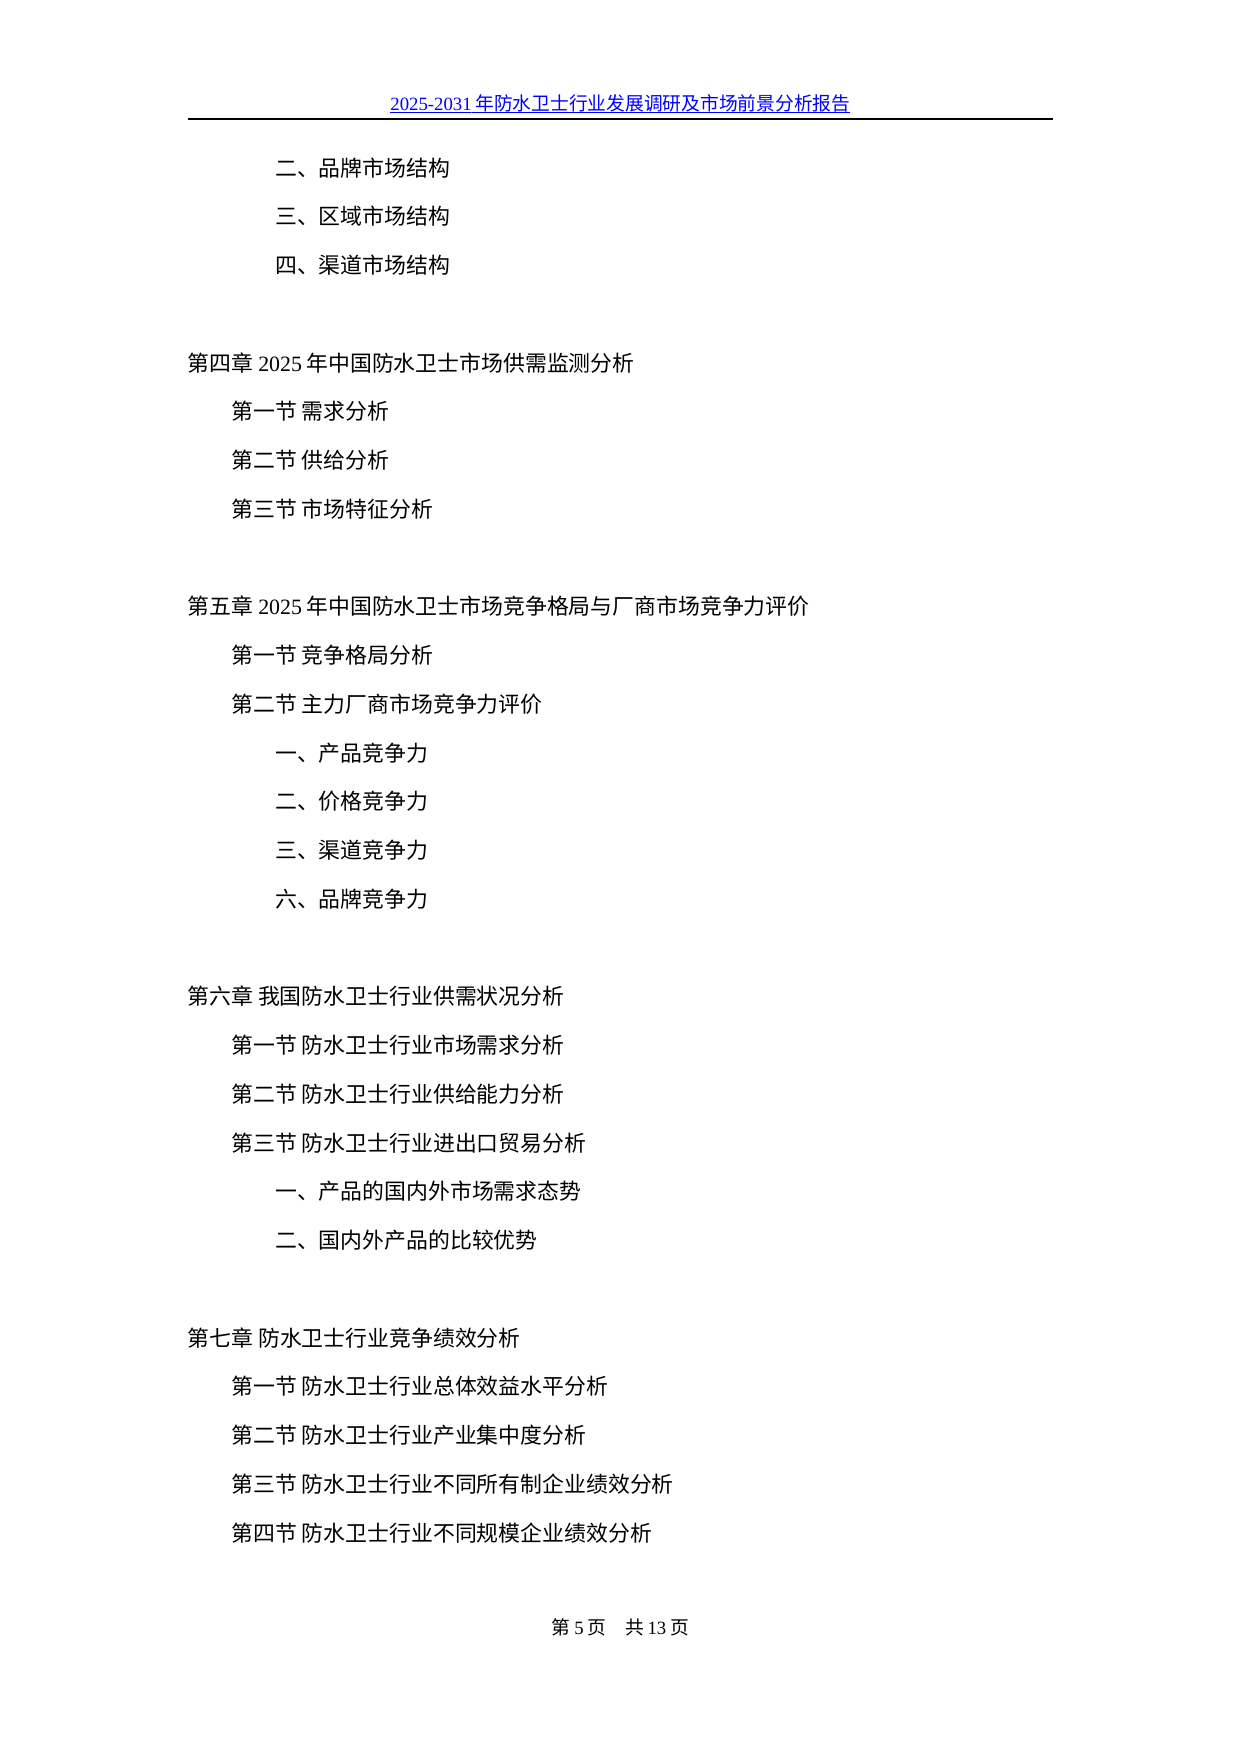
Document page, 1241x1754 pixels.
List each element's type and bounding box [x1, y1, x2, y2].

text [187, 150, 1053, 1548]
